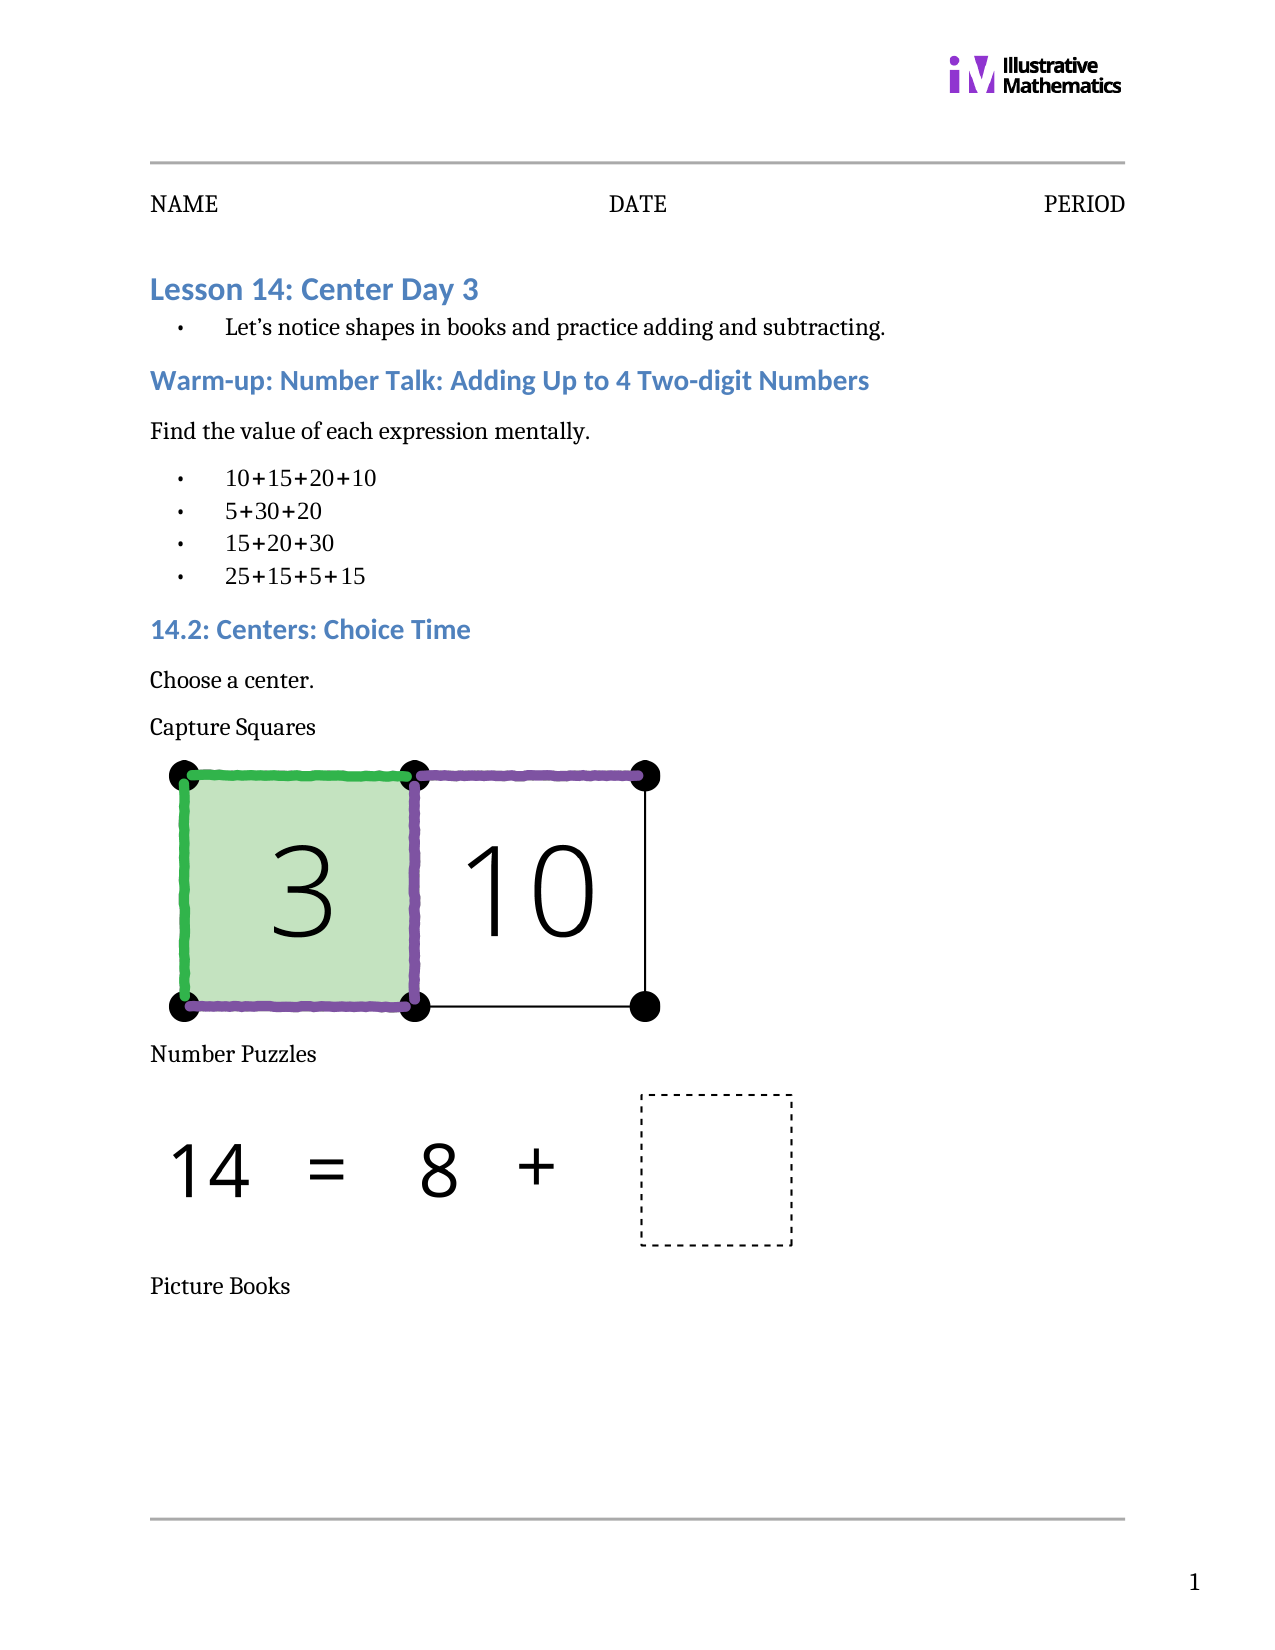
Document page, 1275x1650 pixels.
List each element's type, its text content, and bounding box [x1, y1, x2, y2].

picture [168, 1087, 844, 1253]
list Let’s notice shapes in books and practice adding and subtracting. [175, 313, 1125, 342]
subtitle 14.2: Centers: Choice Time [150, 611, 1125, 647]
picture [949, 55, 1121, 93]
picture [168, 760, 661, 1022]
text Choose a center. [150, 666, 1125, 694]
subtitle Lesson 14: Center Day 3 [150, 268, 1125, 309]
text Picture Books [150, 1272, 1125, 1300]
text Number Puzzles [150, 1040, 1125, 1069]
subtitle Warm-up: Number Talk: Adding Up to 4 Two-digit Numbers [150, 362, 1125, 398]
text Capture Squares [150, 713, 1125, 742]
text Find the value of each expression mentally. [150, 417, 1125, 446]
